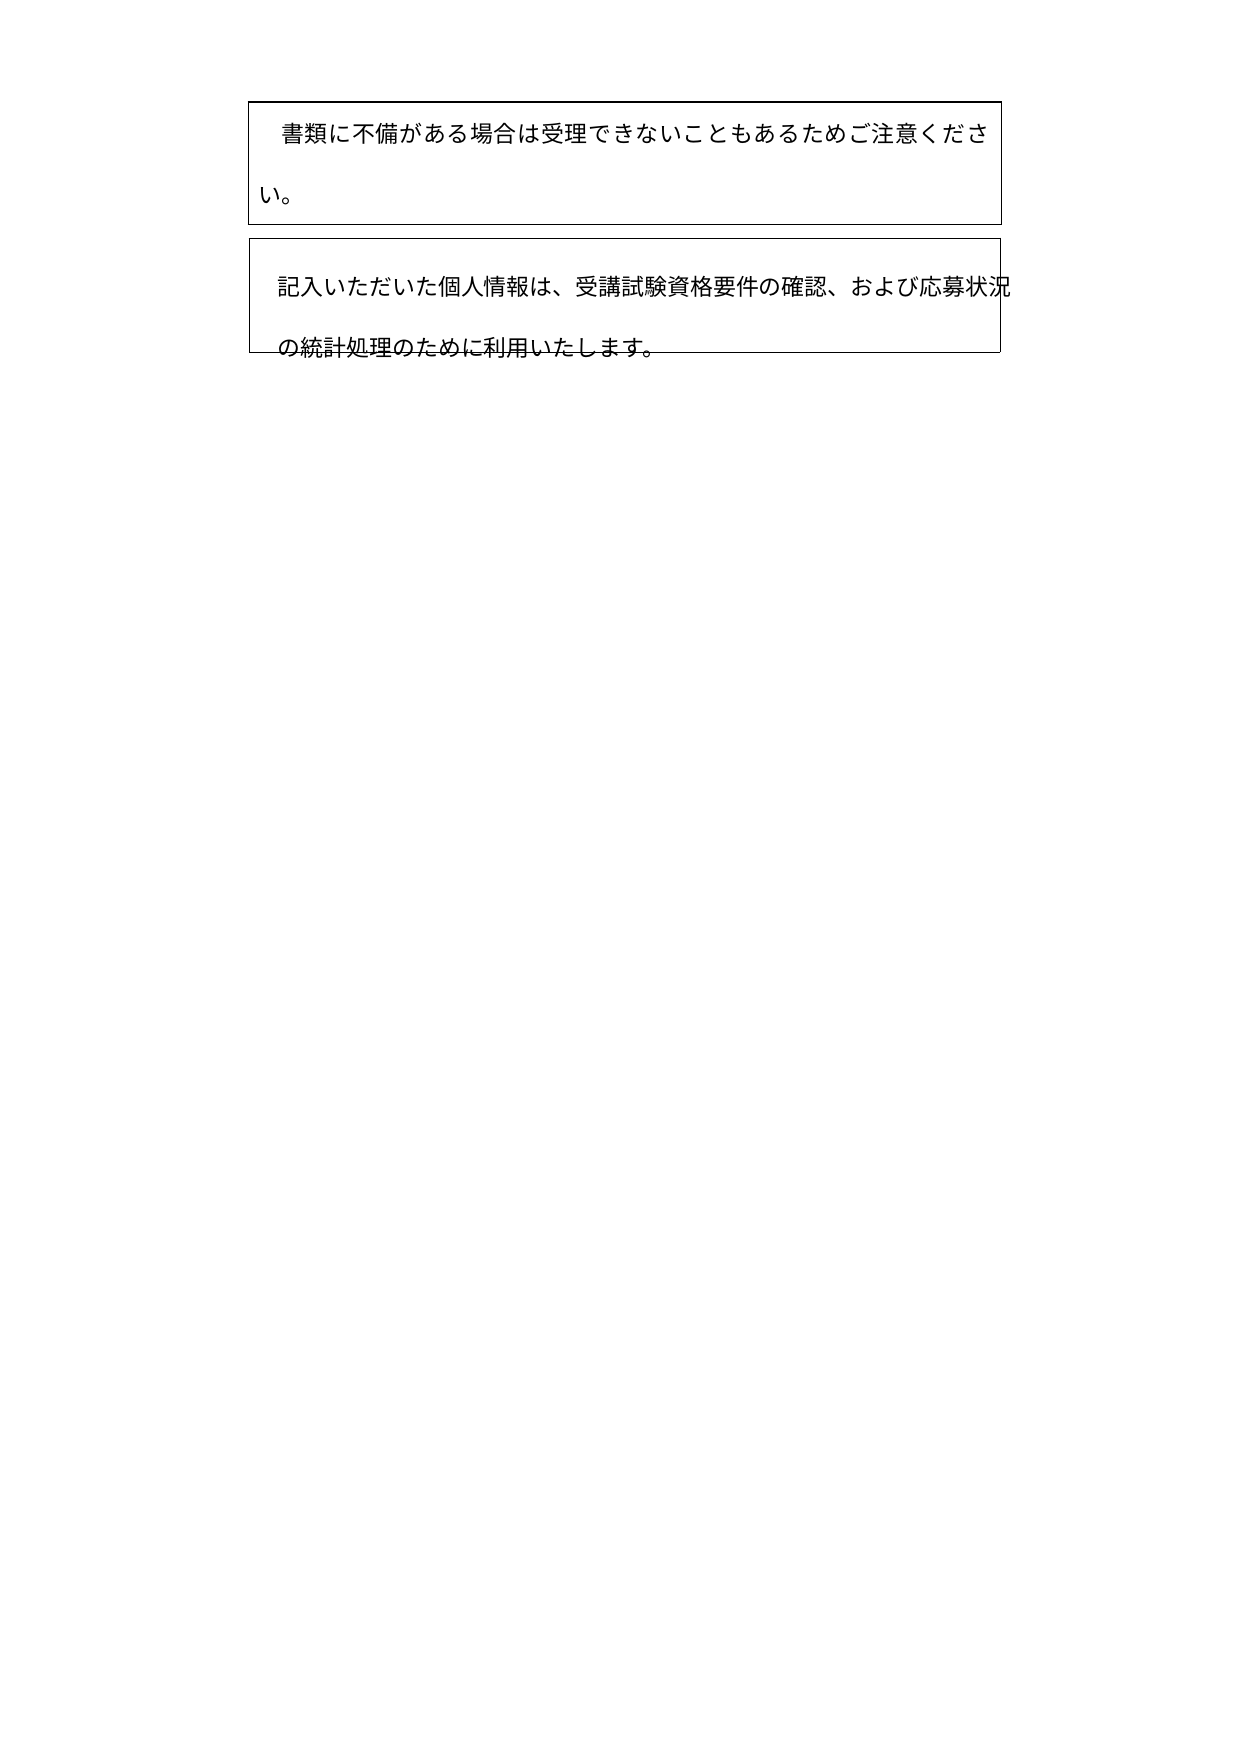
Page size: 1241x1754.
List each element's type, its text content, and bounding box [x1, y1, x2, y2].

text 記入いただいた個人情報は、受講試験資格要件の確認、および応募状況 [71, 256, 1169, 316]
text の統計処理のために利用いたします。 [71, 316, 1169, 377]
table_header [249, 103, 1001, 224]
